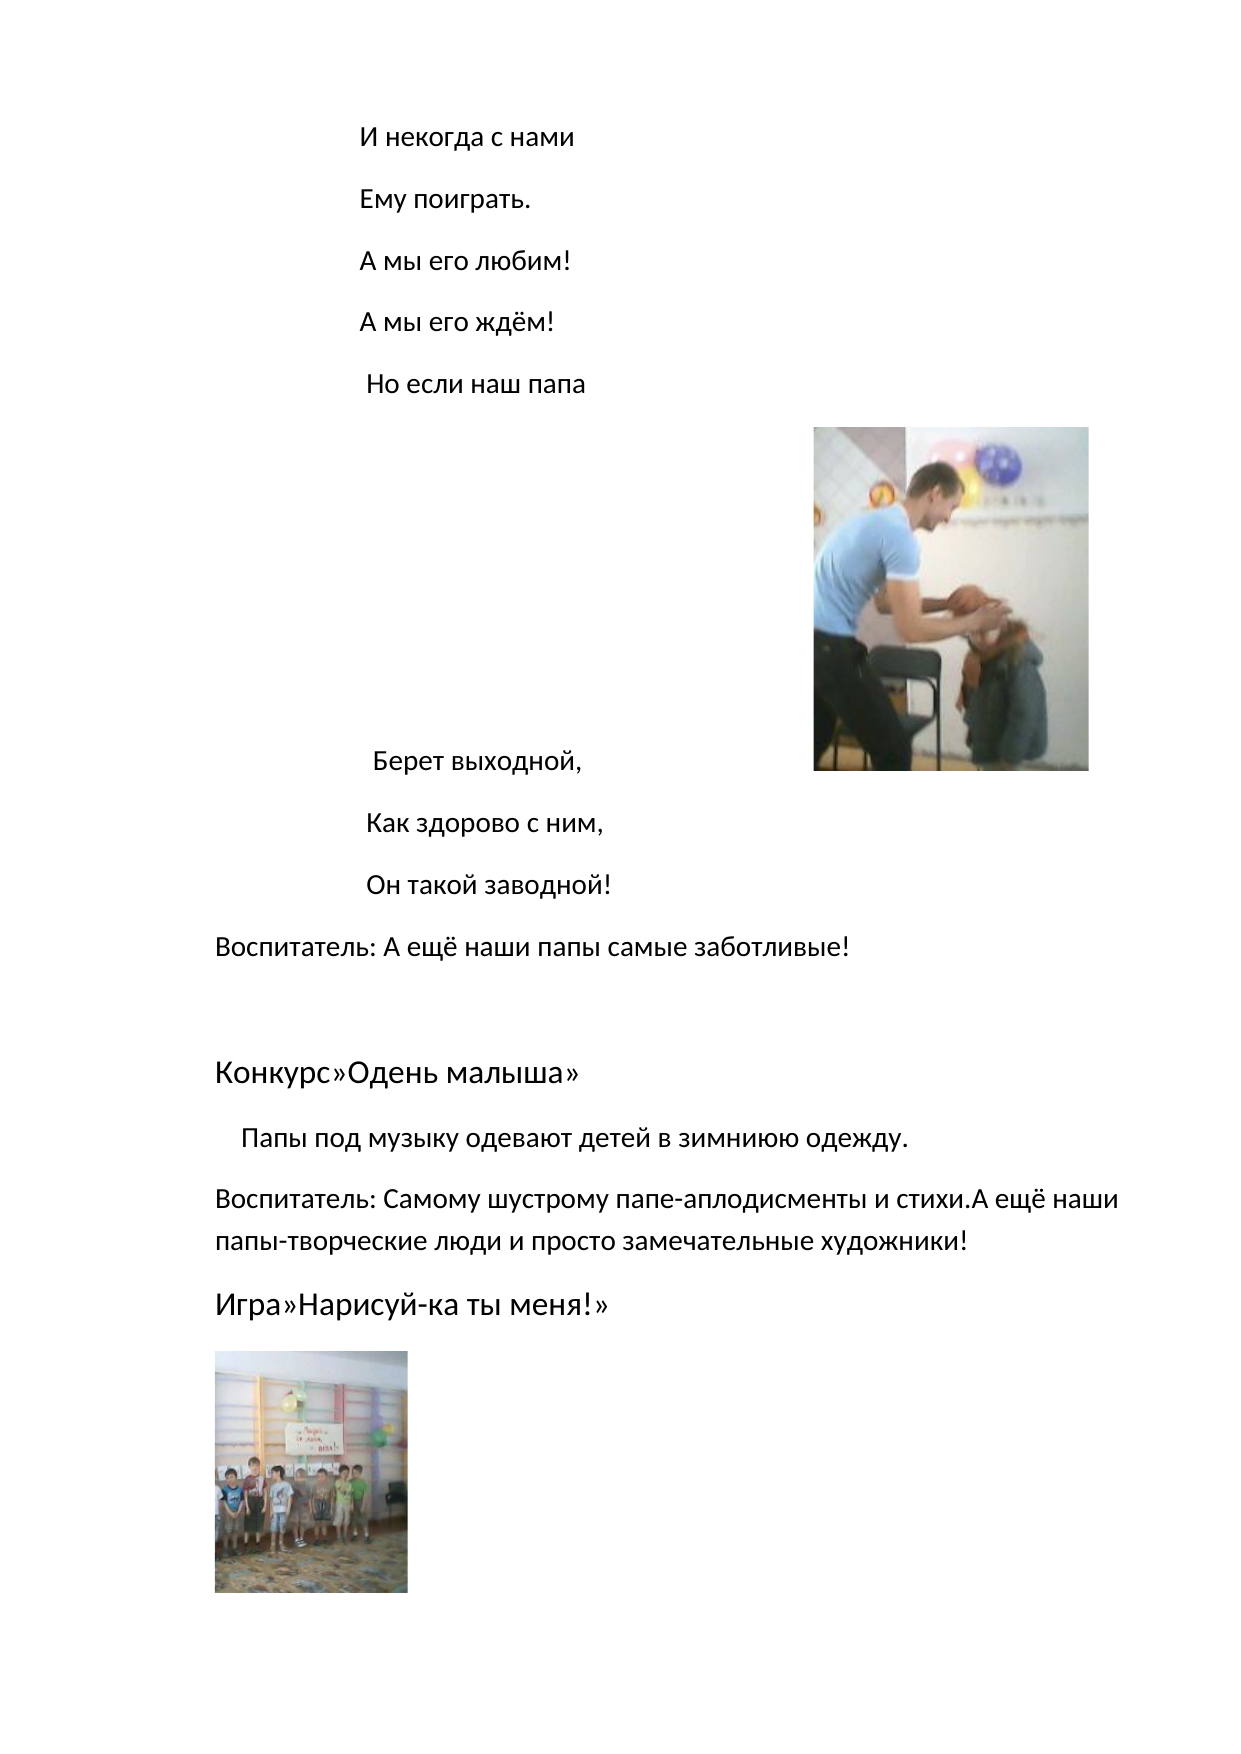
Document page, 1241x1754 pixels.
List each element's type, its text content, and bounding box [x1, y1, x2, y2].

picture [214, 1351, 408, 1593]
text Но если наш папа [215, 365, 1152, 401]
text Он такой заводной! [215, 866, 1152, 902]
text А мы его любим! [215, 242, 1152, 277]
text Ему поиграть. [215, 180, 1152, 216]
text Воспитатель: А ещё наши папы самые заботливые! [215, 928, 1152, 963]
text Воспитатель: Самому шустрому папе-аплодисменты и стихи.А ещё наши папы-творческие люди и просто замечательные художники! [215, 1181, 1152, 1257]
picture [813, 427, 1089, 771]
text А мы его ждём! [215, 303, 1152, 339]
text Как здорово с ним, [215, 804, 1152, 840]
text Папы под музыку одевают детей в зимниюю одежду. [215, 1119, 1152, 1154]
text И некогда с нами [215, 118, 1152, 154]
text Конкурс»Одень малыша» [215, 1051, 1152, 1092]
text Игра»Нарисуй-ка ты меня!» [215, 1283, 1152, 1324]
